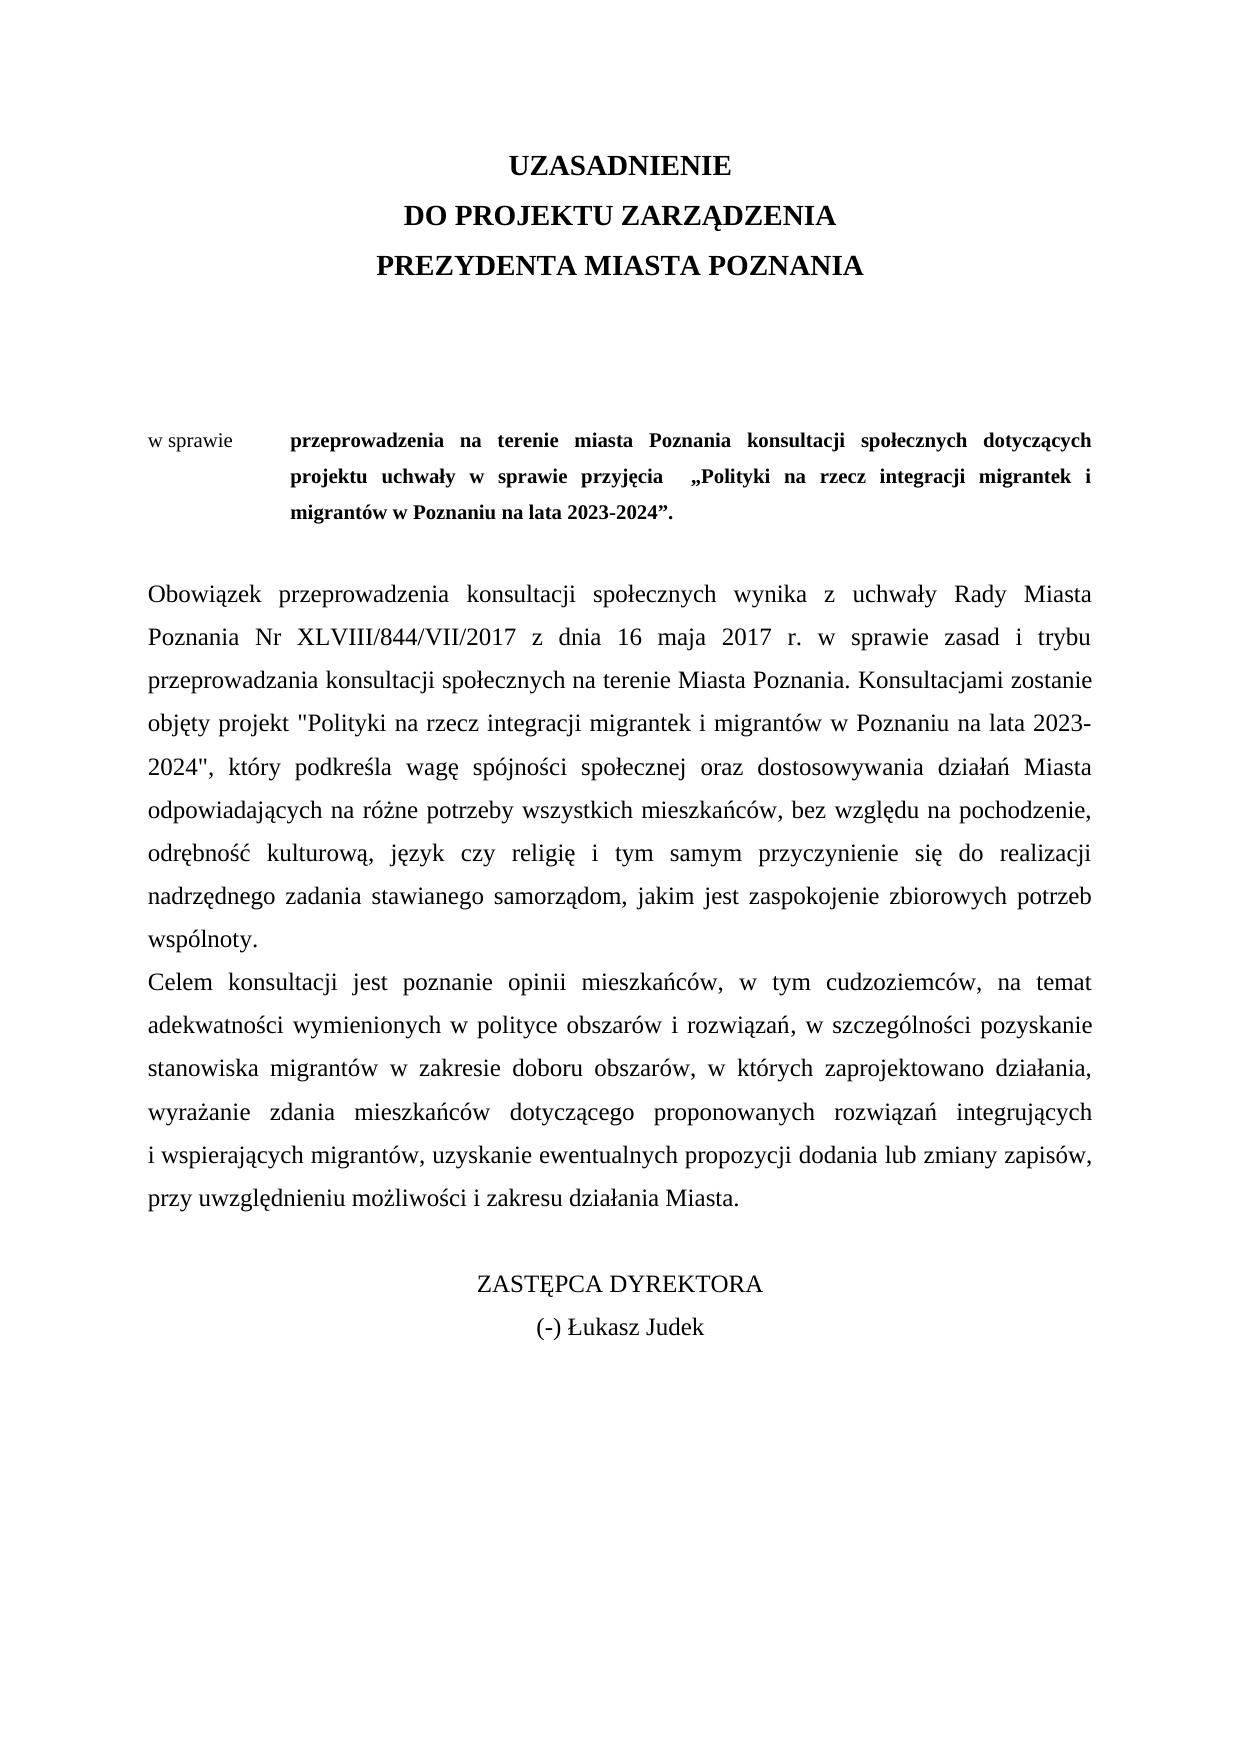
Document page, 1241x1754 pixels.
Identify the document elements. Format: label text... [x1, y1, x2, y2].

text ZASTĘPCA DYREKTORA [148, 1269, 1093, 1298]
text Celem konsultacji jest poznanie opinii mieszkańców, w tym cudzoziemców, na temat adekwatności wymienionych w polityce obszarów i rozwiązań, w szczególności pozyskanie stanowiska migrantów w zakresie doboru obszarów, w których zaprojektowano działania, wyrażanie zdania mieszkańców dotyczącego proponowanych rozwiązań integrujących i wspierających migrantów, uzyskanie ewentualnych propozycji dodania lub zmiany zapisów, przy uwzględnieniu możliwości i zakresu działania Miasta. [148, 967, 1093, 1212]
text (-) Łukasz Judek [148, 1312, 1093, 1341]
subtitle UZASADNIENIE [148, 148, 1093, 181]
text Obowiązek przeprowadzenia konsultacji społecznych wynika z uchwały Rady Miasta Poznania Nr XLVIII/844/VII/2017 z dnia 16 maja 2017 r. w sprawie zasad i trybu przeprowadzania konsultacji społecznych na terenie Miasta Poznania. Konsultacjami zostanie objęty projekt "Polityki na rzecz integracji migrantek i migrantów w Poznaniu na lata 2023-2024", który podkreśla wagę spójności społecznej oraz dostosowywania działań Miasta odpowiadających na różne potrzeby wszystkich mieszkańców, bez względu na pochodzenie, odrębność kulturową, język czy religię i tym samym przyczynienie się do realizacji nadrzędnego zadania stawianego samorządom, jakim jest zaspokojenie zbiorowych potrzeb wspólnoty. [148, 579, 1093, 953]
subtitle DO PROJEKTU ZARZĄDZENIA [148, 198, 1093, 231]
table_header w sprawie [136, 428, 279, 536]
subtitle PREZYDENTA MIASTA POZNANIA [148, 248, 1093, 282]
table_header przeprowadzenia na terenie miasta Poznania konsultacji społecznych dotyczących projektu uchwały w sprawie przyjęcia „Polityki na rzecz integracji migrantek i migrantów w Poznaniu na lata 2023-2024”. [279, 428, 1104, 536]
